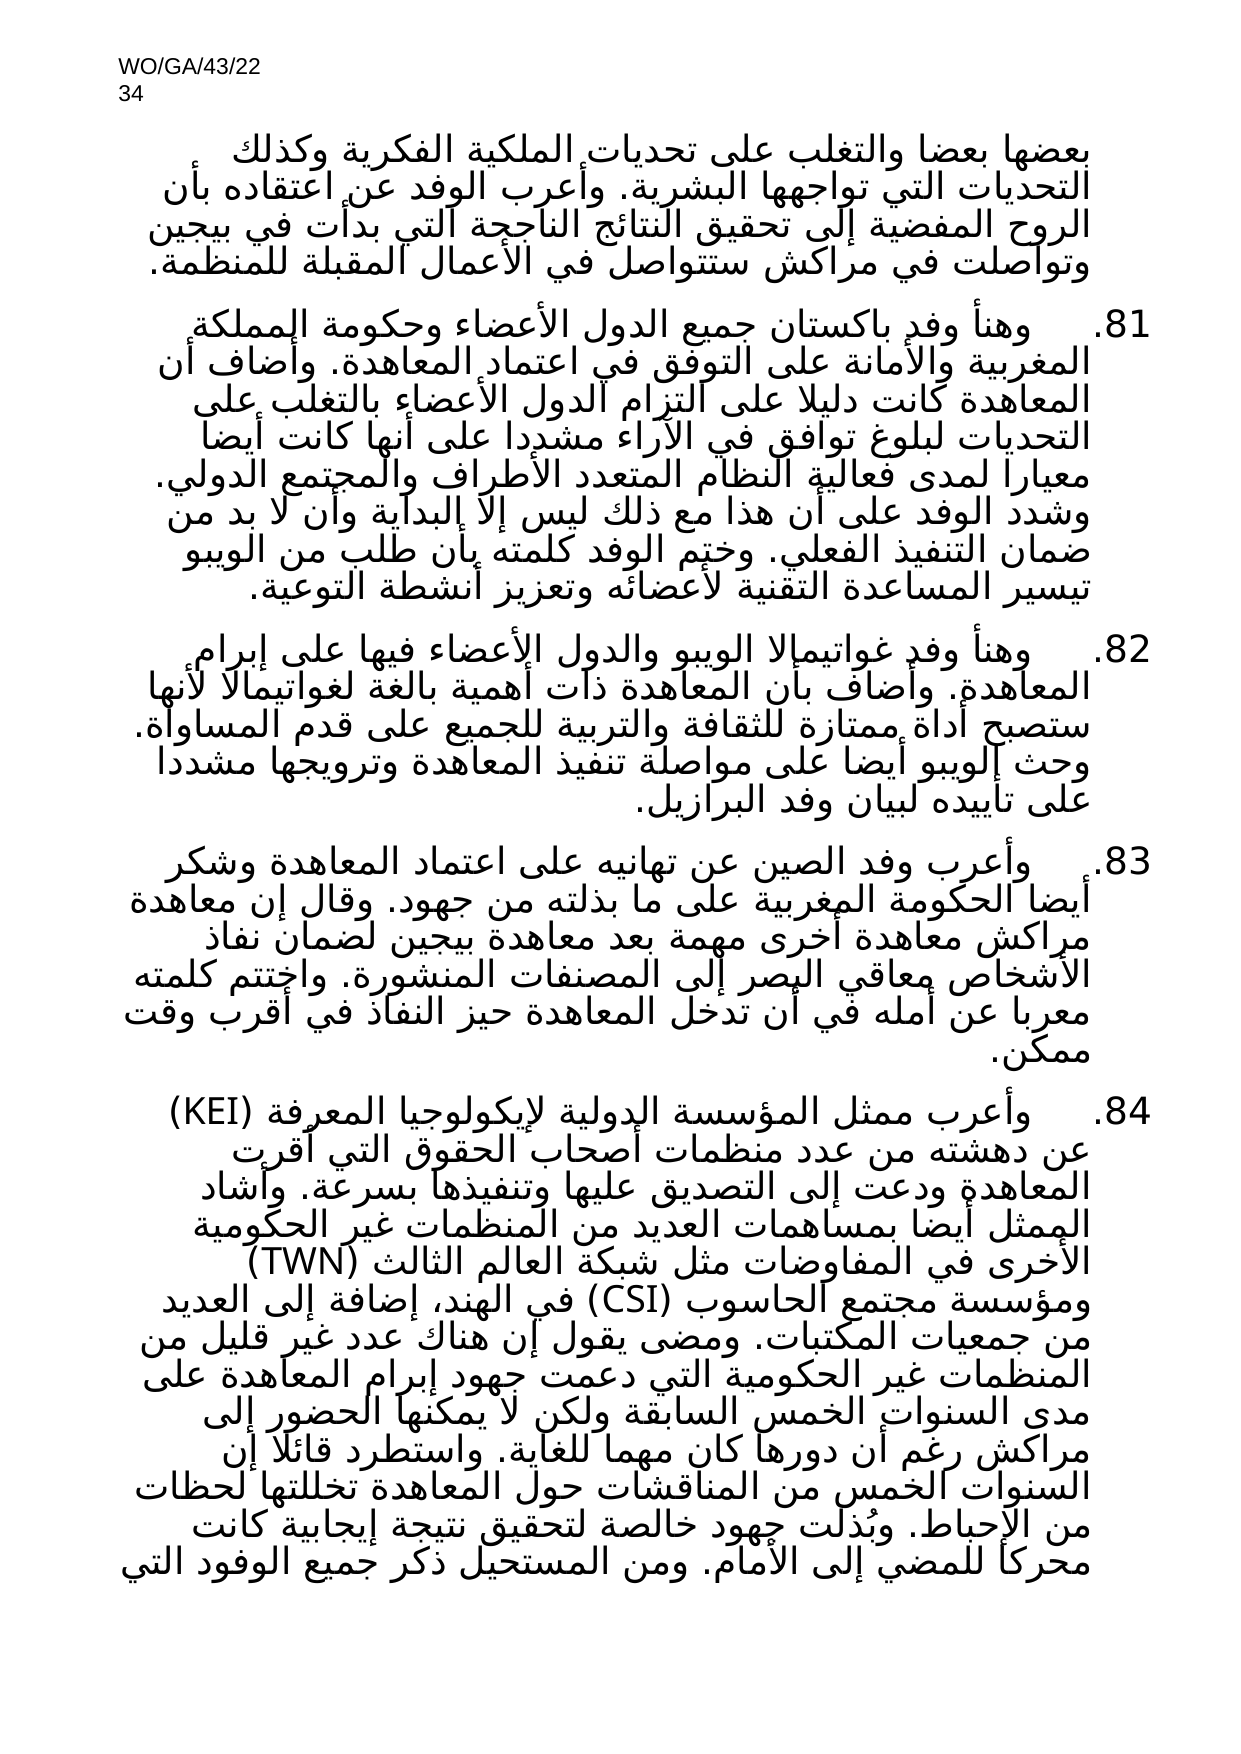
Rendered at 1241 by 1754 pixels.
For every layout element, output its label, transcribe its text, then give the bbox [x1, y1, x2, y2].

text وهنأ وفد باكستان جميع الدول الأعضاء وحكومة المملكة المغربية والأمانة على التوفق في اعتماد المعاهدة. وأضاف أن المعاهدة كانت دليلا على التزام الدول الأعضاء بالتغلب على التحديات لبلوغ توافق في الآراء مشددا على أنها كانت أيضا معيارا لمدى فعالية النظام المتعدد الأطراف والمجتمع الدولي. وشدد الوفد على أن هذا مع ذلك ليس إلا البداية وأن لا بد من ضمان التنفيذ الفعلي. وختم الوفد كلمته بأن طلب من الويبو تيسير المساعدة التقنية لأعضائه وتعزيز أنشطة التوعية. [118, 307, 1092, 607]
text وأعرب وفد الصين عن تهانيه على اعتماد المعاهدة وشكر أيضا الحكومة المغربية على ما بذلته من جهود. وقال إن معاهدة مراكش معاهدة أخرى مهمة بعد معاهدة بيجين لضمان نفاذ الأشخاص معاقي البصر إلى المصنفات المنشورة. واختتم كلمته معربا عن أمله في أن تدخل المعاهدة حيز النفاذ في أقرب وقت ممكن. [118, 845, 1092, 1070]
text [118, 1095, 1092, 1582]
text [118, 132, 1092, 282]
text وهنأ وفد غواتيمالا الويبو والدول الأعضاء فيها على إبرام المعاهدة. وأضاف بأن المعاهدة ذات أهمية بالغة لغواتيمالا لأنها ستصبح أداة ممتازة للثقافة والتربية للجميع على قدم المساواة. وحث الويبو أيضا على مواصلة تنفيذ المعاهدة وترويجها مشددا على تأييده لبيان وفد البرازيل. [118, 632, 1092, 820]
